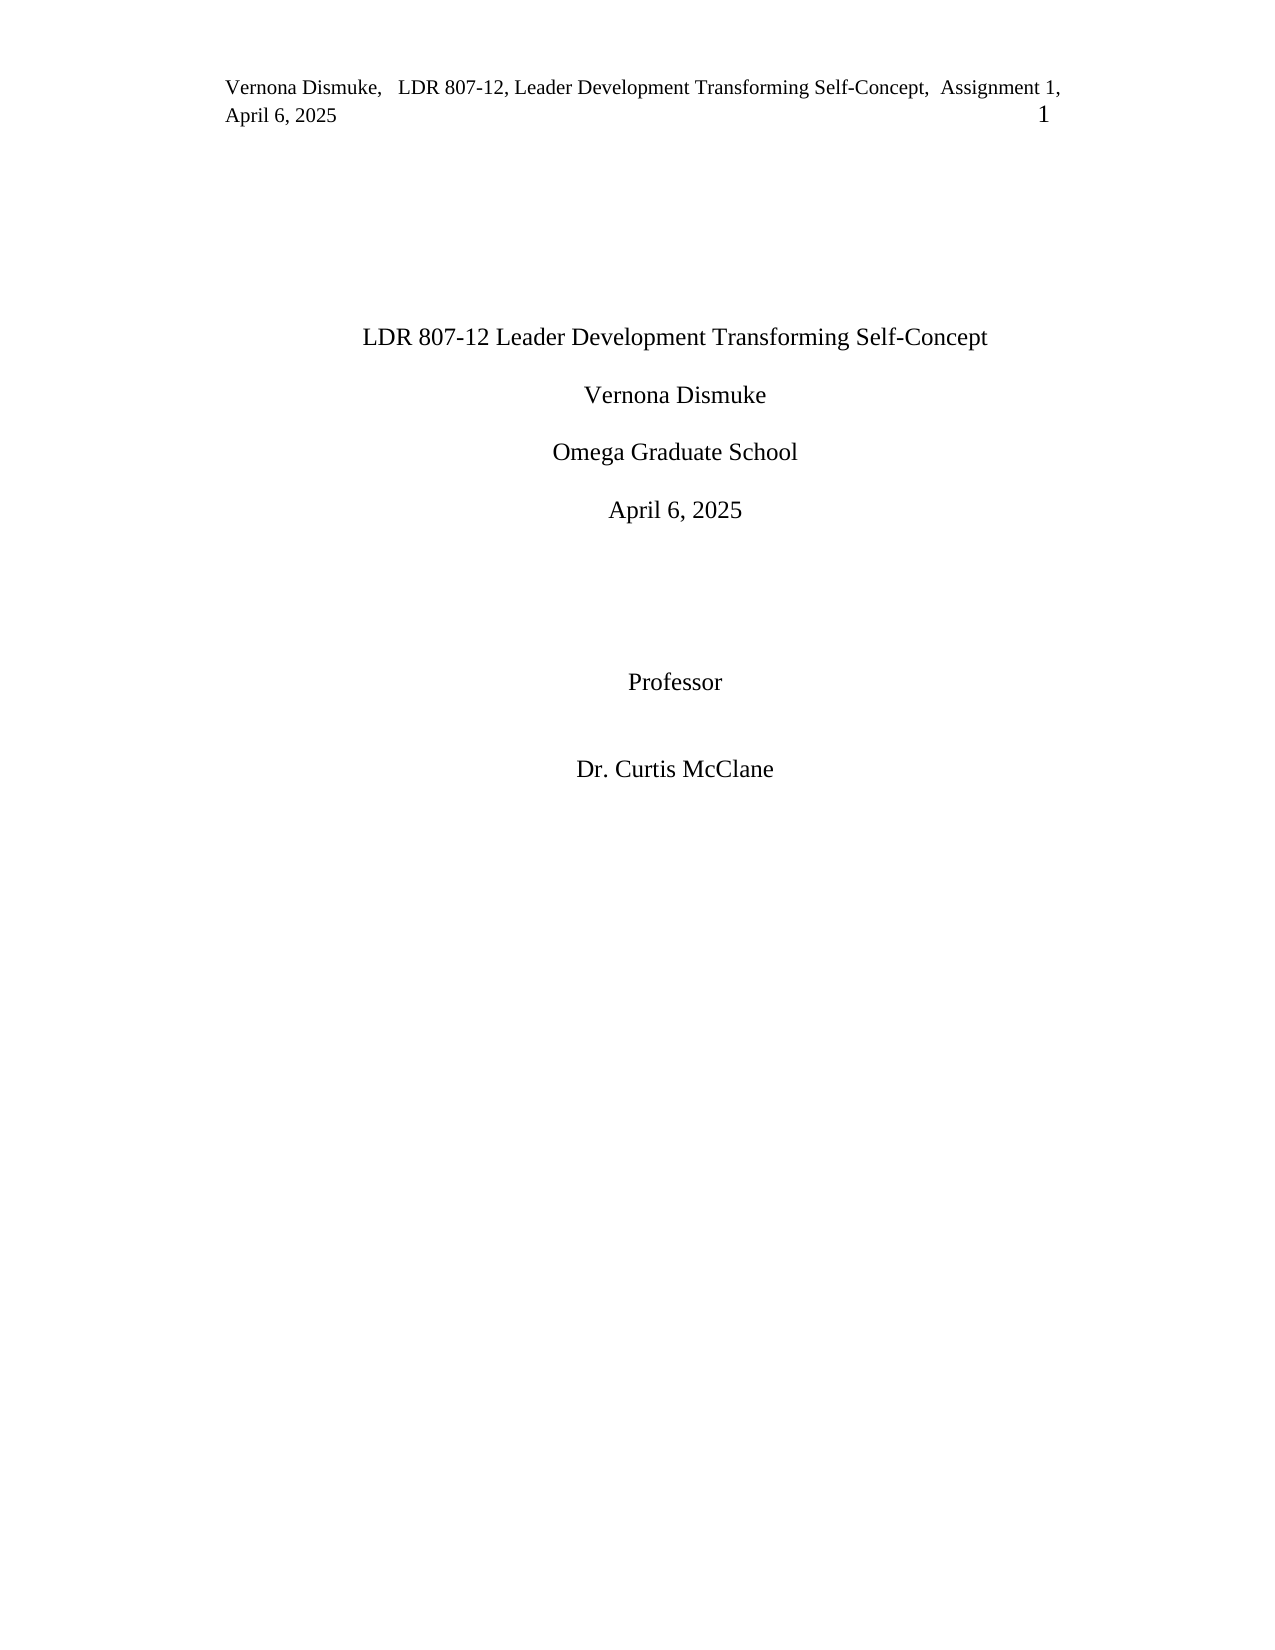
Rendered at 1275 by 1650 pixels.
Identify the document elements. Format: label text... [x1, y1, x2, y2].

text Vernona Dismuke [225, 380, 1125, 409]
text Professor [225, 667, 1125, 696]
text Dr. Curtis McClane [225, 754, 1125, 782]
text LDR 807-12 Leader Development Transforming Self-Concept [225, 322, 1125, 351]
text April 6, 2025 [225, 495, 1125, 524]
text Omega Graduate School [225, 437, 1125, 466]
